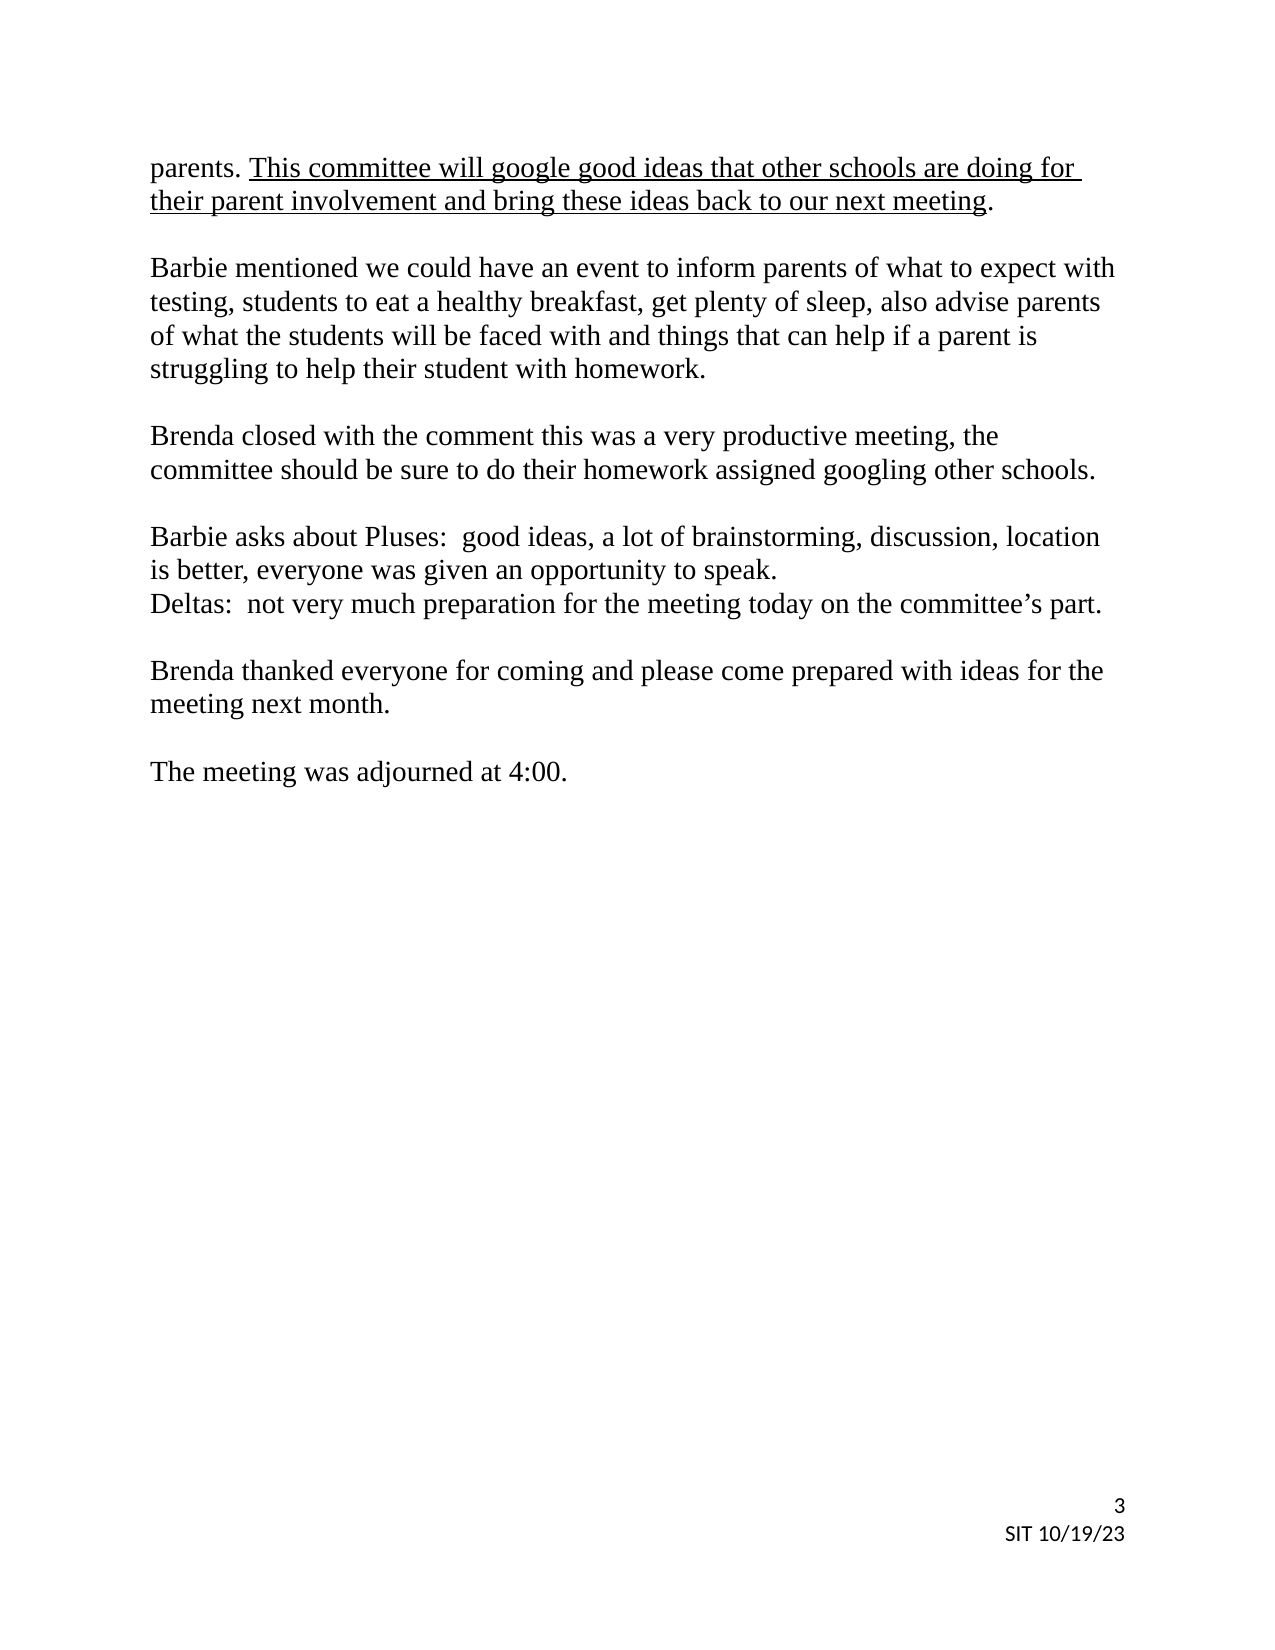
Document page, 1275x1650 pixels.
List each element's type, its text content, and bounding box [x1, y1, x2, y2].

text Deltas: not very much preparation for the meeting today on the committee’s part. [150, 586, 1125, 619]
text Barbie mentioned we could have an event to inform parents of what to expect with testing, students to eat a healthy breakfast, get plenty of sleep, also advise parents of what the students will be faced with and things that can help if a parent is struggling to help their student with homework. [150, 251, 1125, 385]
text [150, 150, 1125, 217]
text Brenda closed with the comment this was a very productive meeting, the committee should be sure to do their homework assigned googling other schools. [150, 418, 1125, 485]
text Barbie asks about Pluses: good ideas, a lot of brainstorming, discussion, location is better, everyone was given an opportunity to speak. [150, 519, 1125, 586]
text Brenda thanked everyone for coming and please come prepared with ideas for the meeting next month. [150, 653, 1125, 720]
text The meeting was adjourned at 4:00. [150, 754, 1125, 787]
